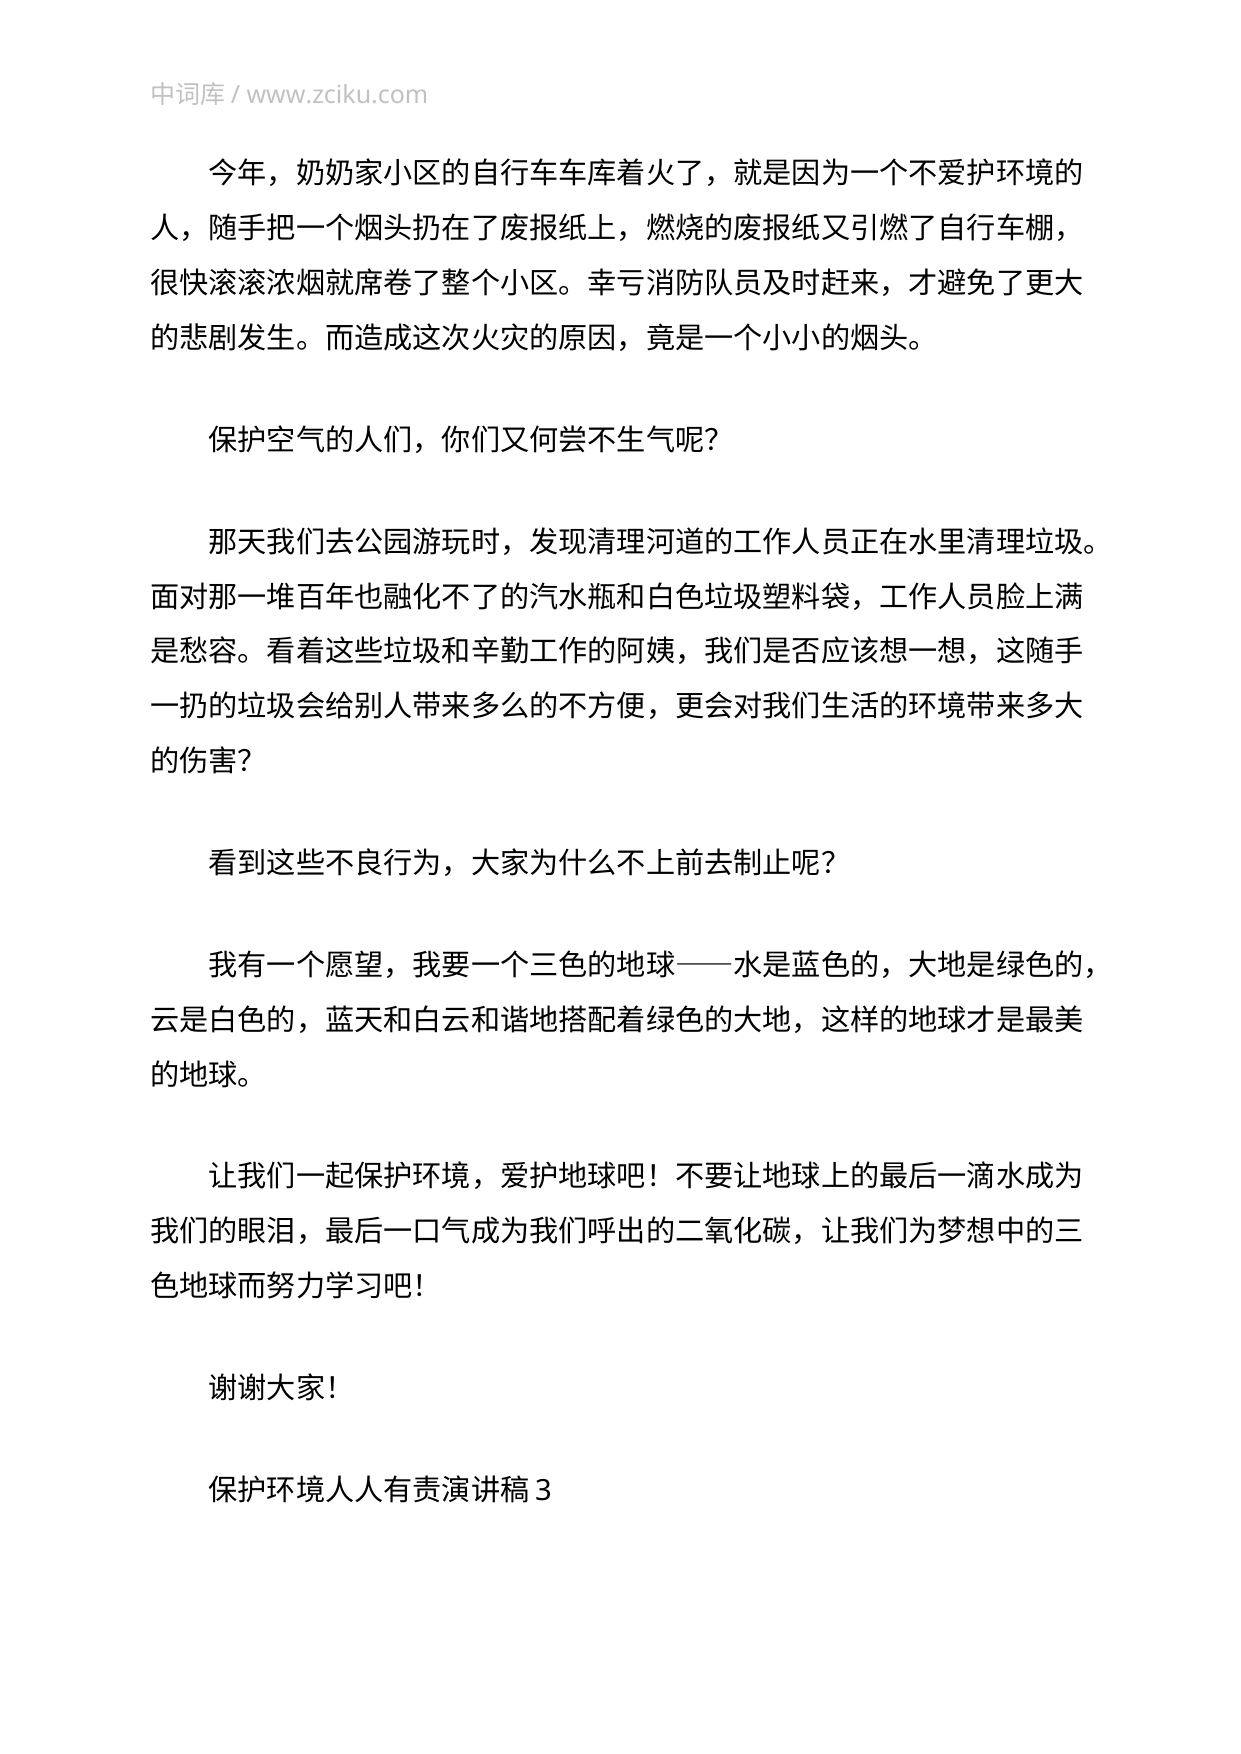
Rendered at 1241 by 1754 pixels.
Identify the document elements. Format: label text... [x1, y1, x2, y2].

text 保护环境人人有责演讲稿3 [150, 1466, 1090, 1509]
text 让我们一起保护环境，爱护地球吧！不要让地球上的最后一滴水成为我们的眼泪，最后一口气成为我们呼出的二氧化碳，让我们为梦想中的三色地球而努力学习吧！ [150, 1153, 1090, 1305]
text 保护空气的人们，你们又何尝不生气呢？ [150, 416, 1090, 459]
text 谢谢大家！ [150, 1364, 1090, 1407]
text 那天我们去公园游玩时，发现清理河道的工作人员正在水里清理垃圾。面对那一堆百年也融化不了的汽水瓶和白色垃圾塑料袋，工作人员脸上满是愁容。看着这些垃圾和辛勤工作的阿姨，我们是否应该想一想，这随手一扔的垃圾会给别人带来多么的不方便，更会对我们生活的环境带来多大的伤害？ [150, 518, 1090, 780]
text 我有一个愿望，我要一个三色的地球——水是蓝色的，大地是绿色的，云是白色的，蓝天和白云和谐地搭配着绿色的大地，这样的地球才是最美的地球。 [150, 941, 1090, 1093]
text 看到这些不良行为，大家为什么不上前去制止呢？ [150, 839, 1090, 882]
text 今年，奶奶家小区的自行车车库着火了，就是因为一个不爱护环境的人，随手把一个烟头扔在了废报纸上，燃烧的废报纸又引燃了自行车棚，很快滚滚浓烟就席卷了整个小区。幸亏消防队员及时赶来，才避免了更大的悲剧发生。而造成这次火灾的原因，竟是一个小小的烟头。 [150, 150, 1090, 357]
